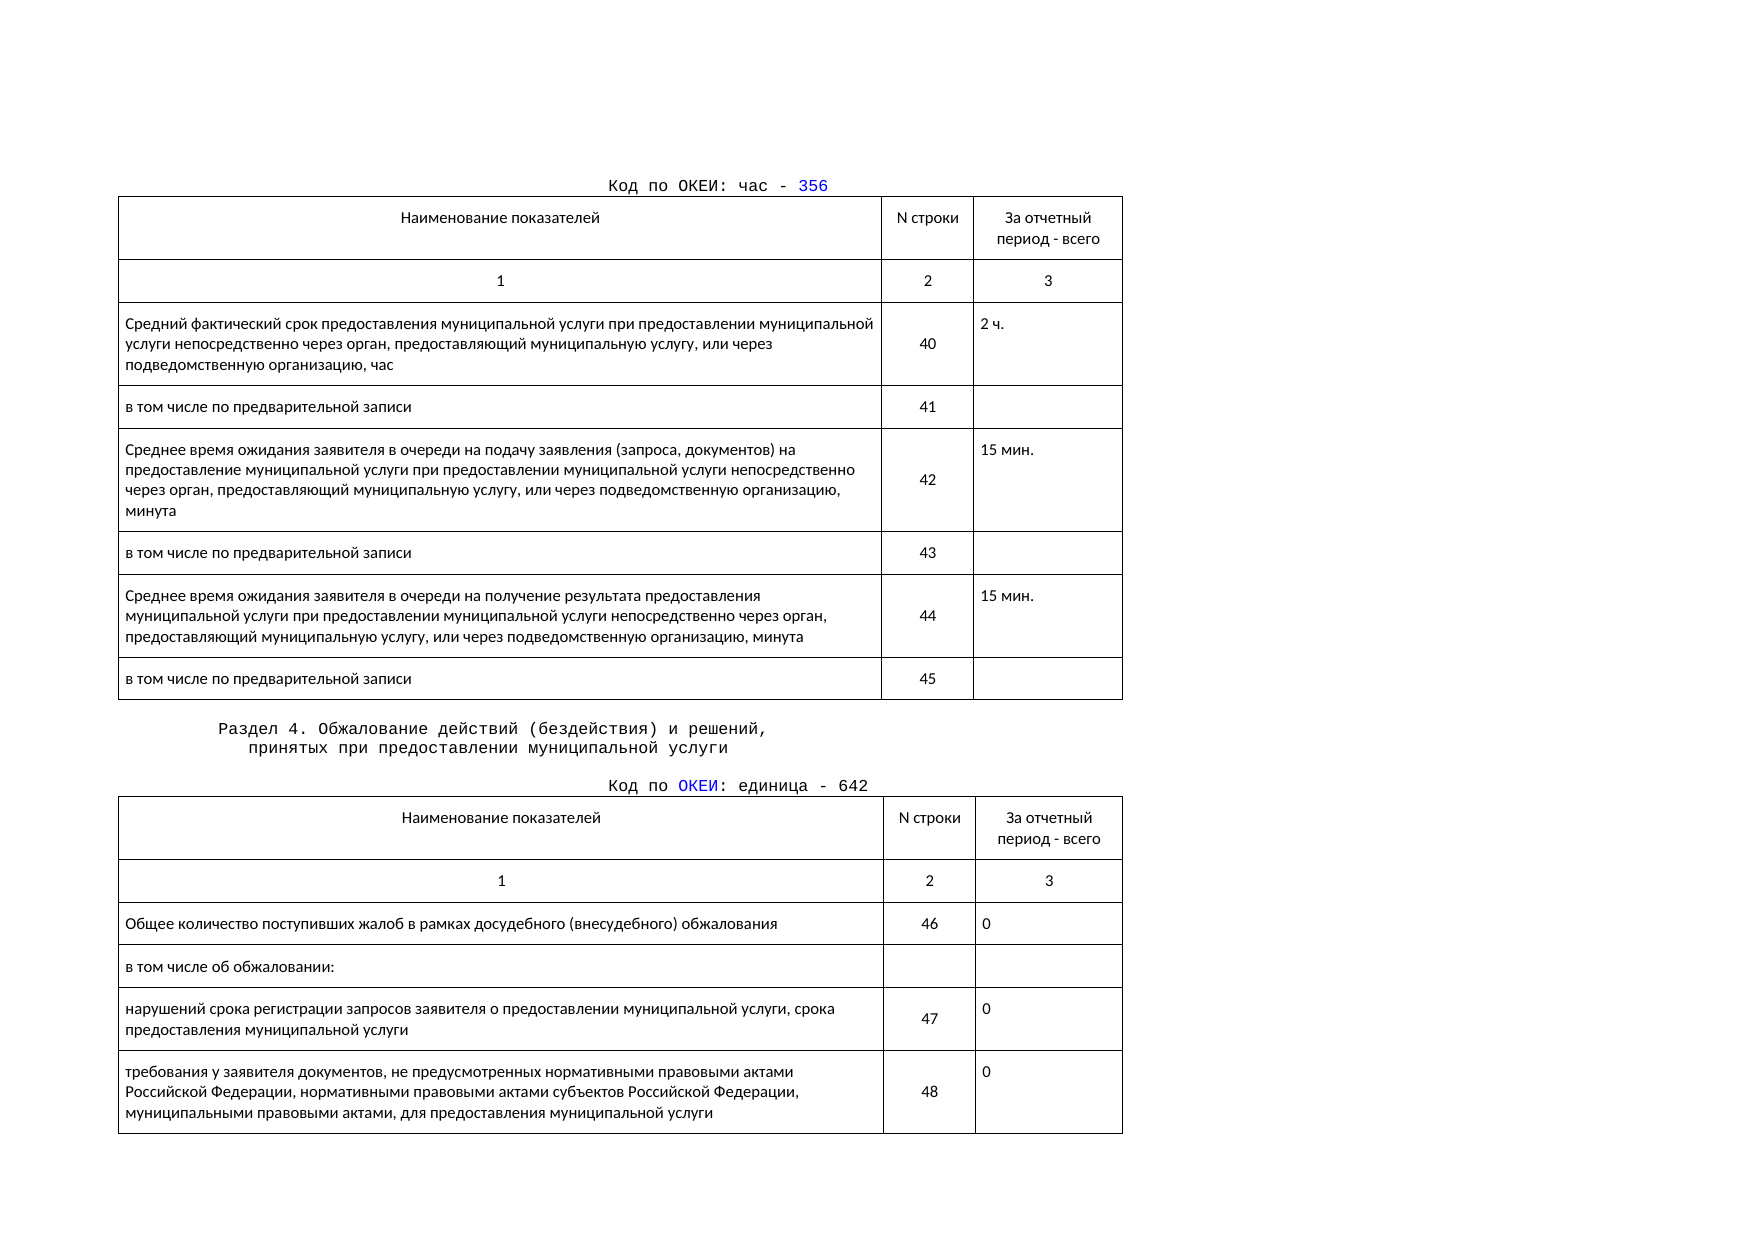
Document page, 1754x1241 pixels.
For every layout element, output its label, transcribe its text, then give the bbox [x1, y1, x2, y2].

table_cell требования у заявителя документов, не предусмотренных нормативными правовыми актами Российской Федерации, нормативными правовыми актами субъектов Российской Федерации, муниципальными правовыми актами, для предоставления муниципальной услуги [119, 1051, 883, 1133]
table_cell в том числе об обжаловании: [119, 945, 883, 987]
text Раздел 4. Обжалование действий (бездействия) и решений, [118, 721, 1636, 739]
table_cell 3 [976, 860, 1122, 902]
table_cell Средний фактический срок предоставления муниципальной услуги при предоставлении муниципальной услуги непосредственно через орган, предоставляющий муниципальную услугу, или через подведомственную организацию, час [119, 303, 881, 385]
table_cell [974, 386, 1122, 427]
table_header Наименование показателей [119, 797, 883, 859]
text Код по ОКЕИ: час - 356 [118, 177, 1636, 196]
text Код по ОКЕИ: единица - 642 [118, 777, 1636, 796]
table_cell 43 [882, 532, 973, 573]
table_cell 47 [884, 988, 975, 1050]
table_header За отчетный период - всего [976, 797, 1122, 859]
table_cell 2 ч. [974, 303, 1122, 385]
table_cell нарушений срока регистрации запросов заявителя о предоставлении муниципальной услуги, срока предоставления муниципальной услуги [119, 988, 883, 1050]
table_cell 1 [119, 860, 883, 902]
table_header Наименование показателей [119, 197, 881, 259]
table_cell 42 [882, 429, 973, 531]
table_cell 0 [976, 903, 1122, 944]
table_cell [976, 945, 1122, 987]
table_cell Среднее время ожидания заявителя в очереди на подачу заявления (запроса, документов) на предоставление муниципальной услуги при предоставлении муниципальной услуги непосредственно через орган, предоставляющий муниципальную услугу, или через подведомственную организацию, минута [119, 429, 881, 531]
table_cell в том числе по предварительной записи [119, 532, 881, 573]
table_cell 45 [882, 658, 973, 699]
table_cell Среднее время ожидания заявителя в очереди на получение результата предоставления муниципальной услуги при предоставлении муниципальной услуги непосредственно через орган, предоставляющий муниципальную услугу, или через подведомственную организацию, минута [119, 575, 881, 657]
table_cell 40 [882, 303, 973, 385]
table_header N строки [884, 797, 975, 859]
table_cell в том числе по предварительной записи [119, 658, 881, 699]
text принятых при предоставлении муниципальной услуги [118, 739, 1636, 758]
table_cell Общее количество поступивших жалоб в рамках досудебного (внесудебного) обжалования [119, 903, 883, 944]
table_cell [974, 658, 1122, 699]
table_cell [974, 532, 1122, 573]
table_cell 41 [882, 386, 973, 427]
table_cell 15 мин. [974, 429, 1122, 531]
table_cell 2 [884, 860, 975, 902]
table_cell 15 мин. [974, 575, 1122, 657]
table_cell 0 [976, 988, 1122, 1050]
table_cell 0 [976, 1051, 1122, 1133]
table_cell 3 [974, 260, 1122, 302]
table_cell [884, 945, 975, 987]
table_cell 1 [119, 260, 881, 302]
table_header За отчетный период - всего [974, 197, 1122, 259]
table_header N строки [882, 197, 973, 259]
table_cell 44 [882, 575, 973, 657]
table_cell в том числе по предварительной записи [119, 386, 881, 427]
table_cell 46 [884, 903, 975, 944]
table_cell 48 [884, 1051, 975, 1133]
table_cell 2 [882, 260, 973, 302]
